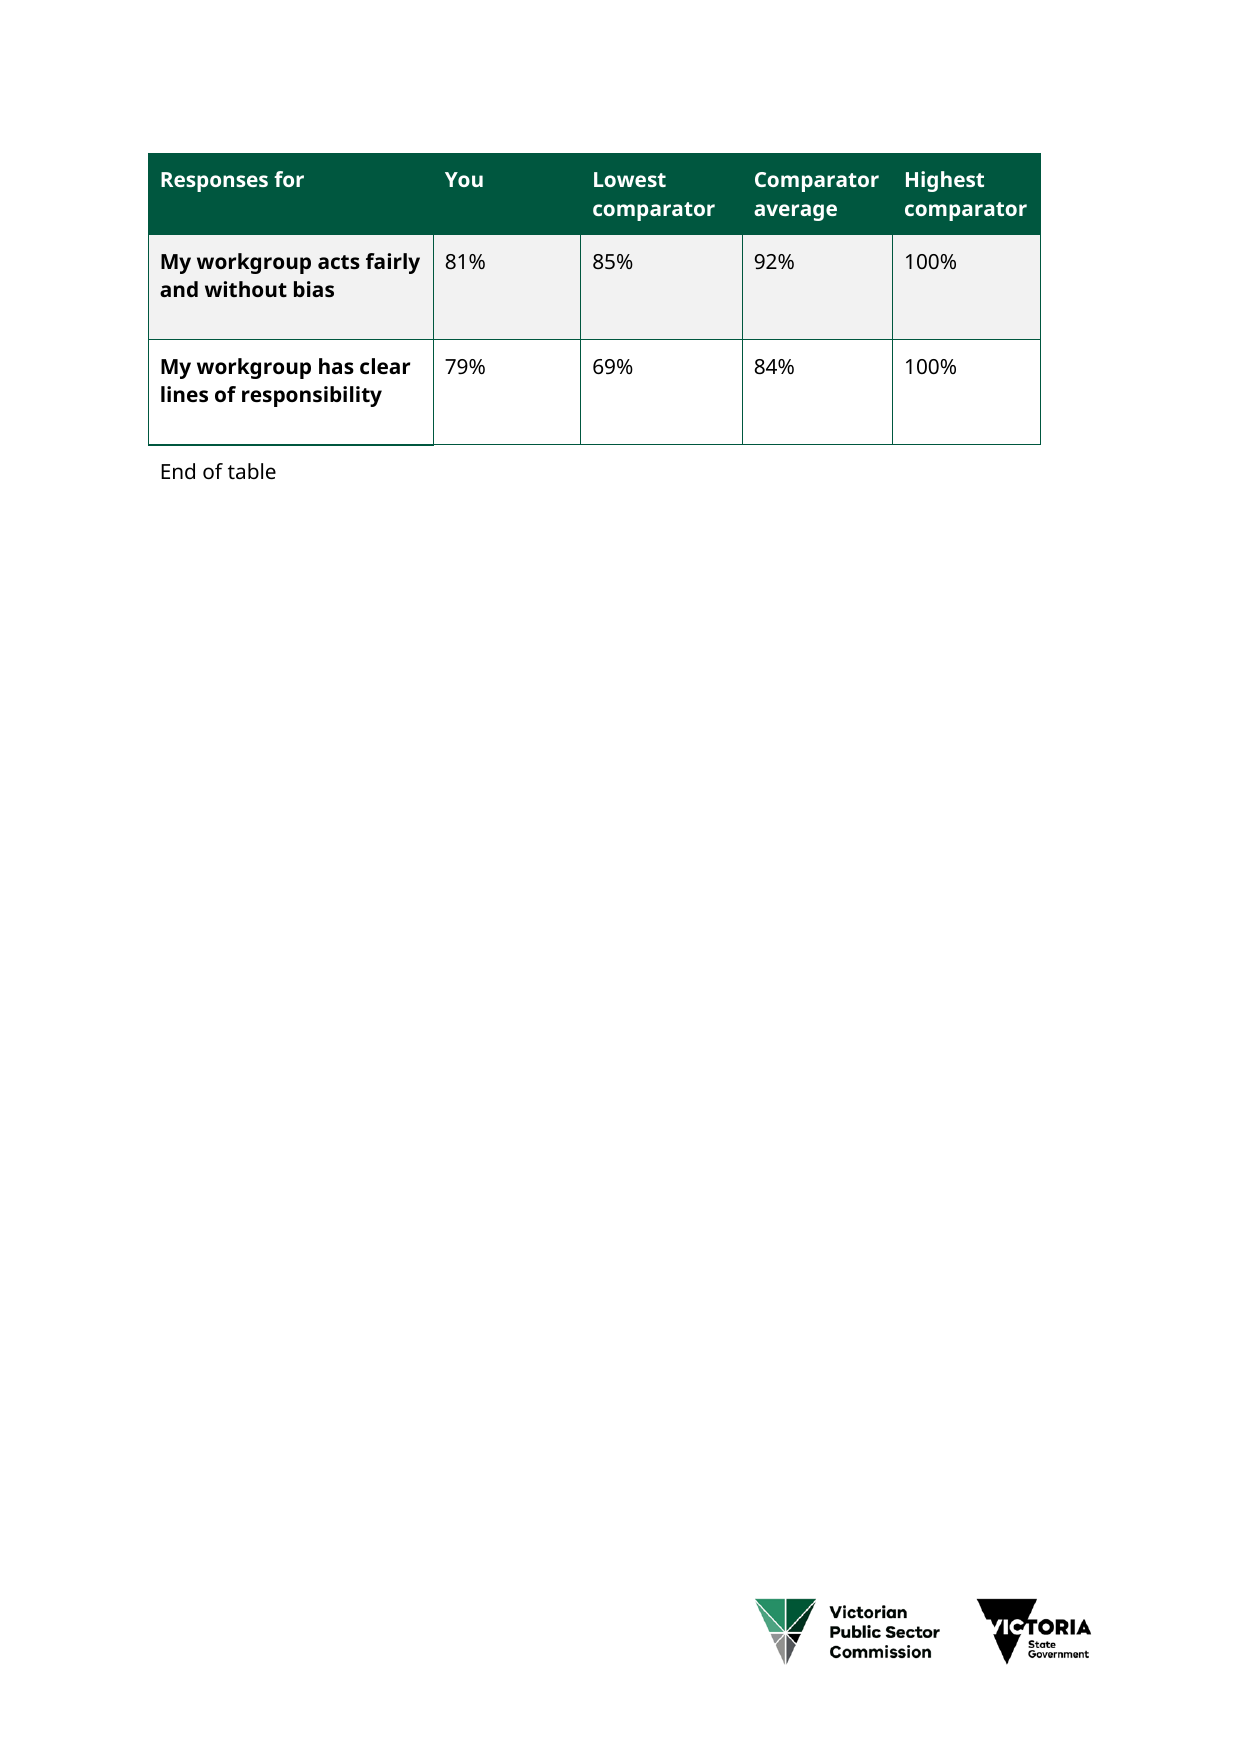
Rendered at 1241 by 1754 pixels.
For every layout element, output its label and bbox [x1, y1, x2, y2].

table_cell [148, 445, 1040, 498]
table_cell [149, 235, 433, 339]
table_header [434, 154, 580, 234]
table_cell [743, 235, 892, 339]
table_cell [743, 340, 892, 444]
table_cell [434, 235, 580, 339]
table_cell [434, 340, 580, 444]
picture [754, 1598, 1093, 1666]
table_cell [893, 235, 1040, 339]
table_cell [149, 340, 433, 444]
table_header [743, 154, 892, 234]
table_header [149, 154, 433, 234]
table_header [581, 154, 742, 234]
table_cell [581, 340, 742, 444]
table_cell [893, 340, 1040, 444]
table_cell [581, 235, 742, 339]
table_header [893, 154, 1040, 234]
